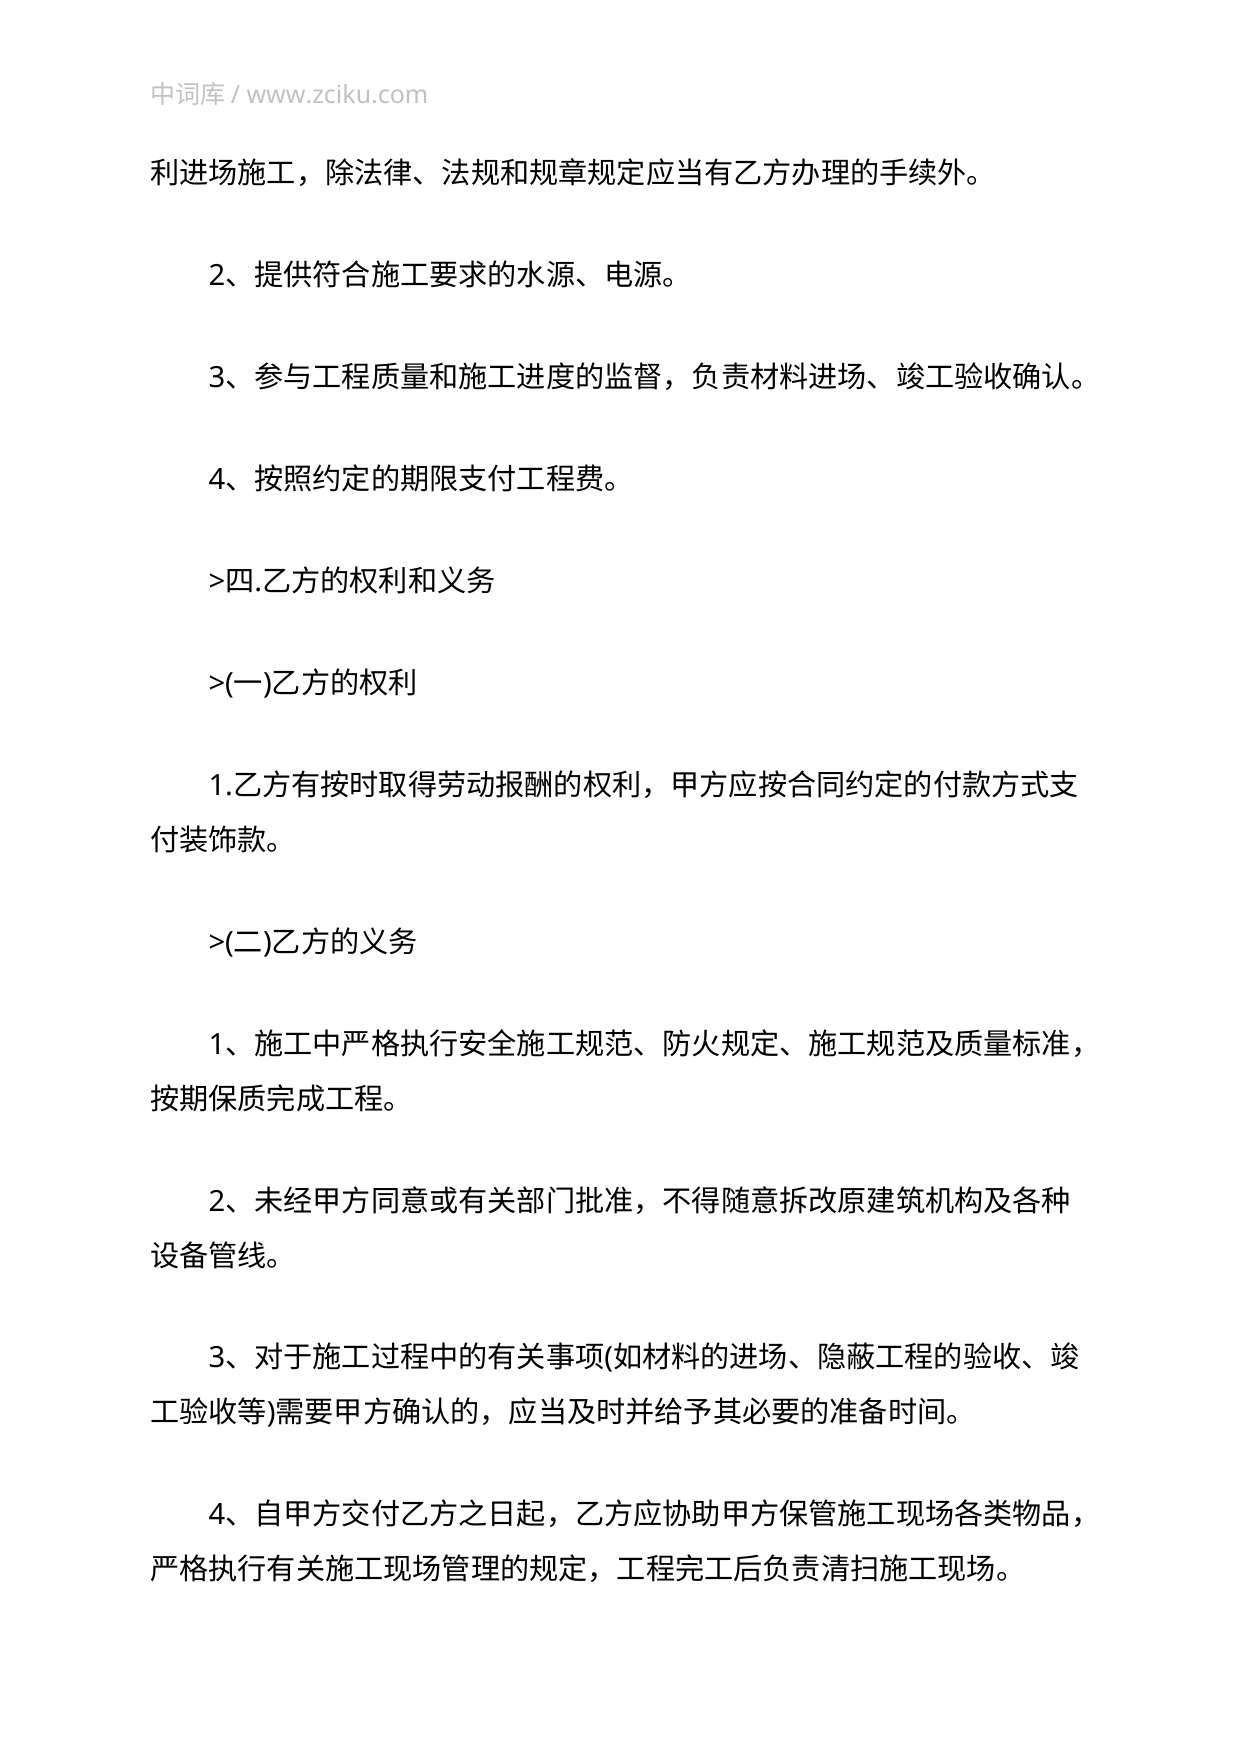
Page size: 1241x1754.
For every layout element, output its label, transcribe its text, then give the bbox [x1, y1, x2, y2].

text 4、按照约定的期限支付工程费。 [150, 456, 1090, 498]
text >(二)乙方的义务 [150, 918, 1090, 961]
text 2、提供符合施工要求的水源、电源。 [150, 252, 1090, 294]
text >(一)乙方的权利 [150, 660, 1090, 702]
text 3、参与工程质量和施工进度的监督，负责材料进场、竣工验收确认。 [150, 354, 1090, 396]
text 2、未经甲方同意或有关部门批准，不得随意拆改原建筑机构及各种设备管线。 [150, 1177, 1090, 1274]
text 1.乙方有按时取得劳动报酬的权利，甲方应按合同约定的付款方式支付装饰款。 [150, 762, 1090, 859]
text 1、施工中严格执行安全施工规范、防火规定、施工规范及质量标准，按期保质完成工程。 [150, 1020, 1090, 1118]
text 3、对于施工过程中的有关事项(如材料的进场、隐蔽工程的验收、竣工验收等)需要甲方确认的，应当及时并给予其必要的准备时间。 [150, 1334, 1090, 1431]
text >四.乙方的权利和义务 [150, 558, 1090, 600]
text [150, 150, 1090, 192]
text 4、自甲方交付乙方之日起，乙方应协助甲方保管施工现场各类物品，严格执行有关施工现场管理的规定，工程完工后负责清扫施工现场。 [150, 1491, 1090, 1588]
